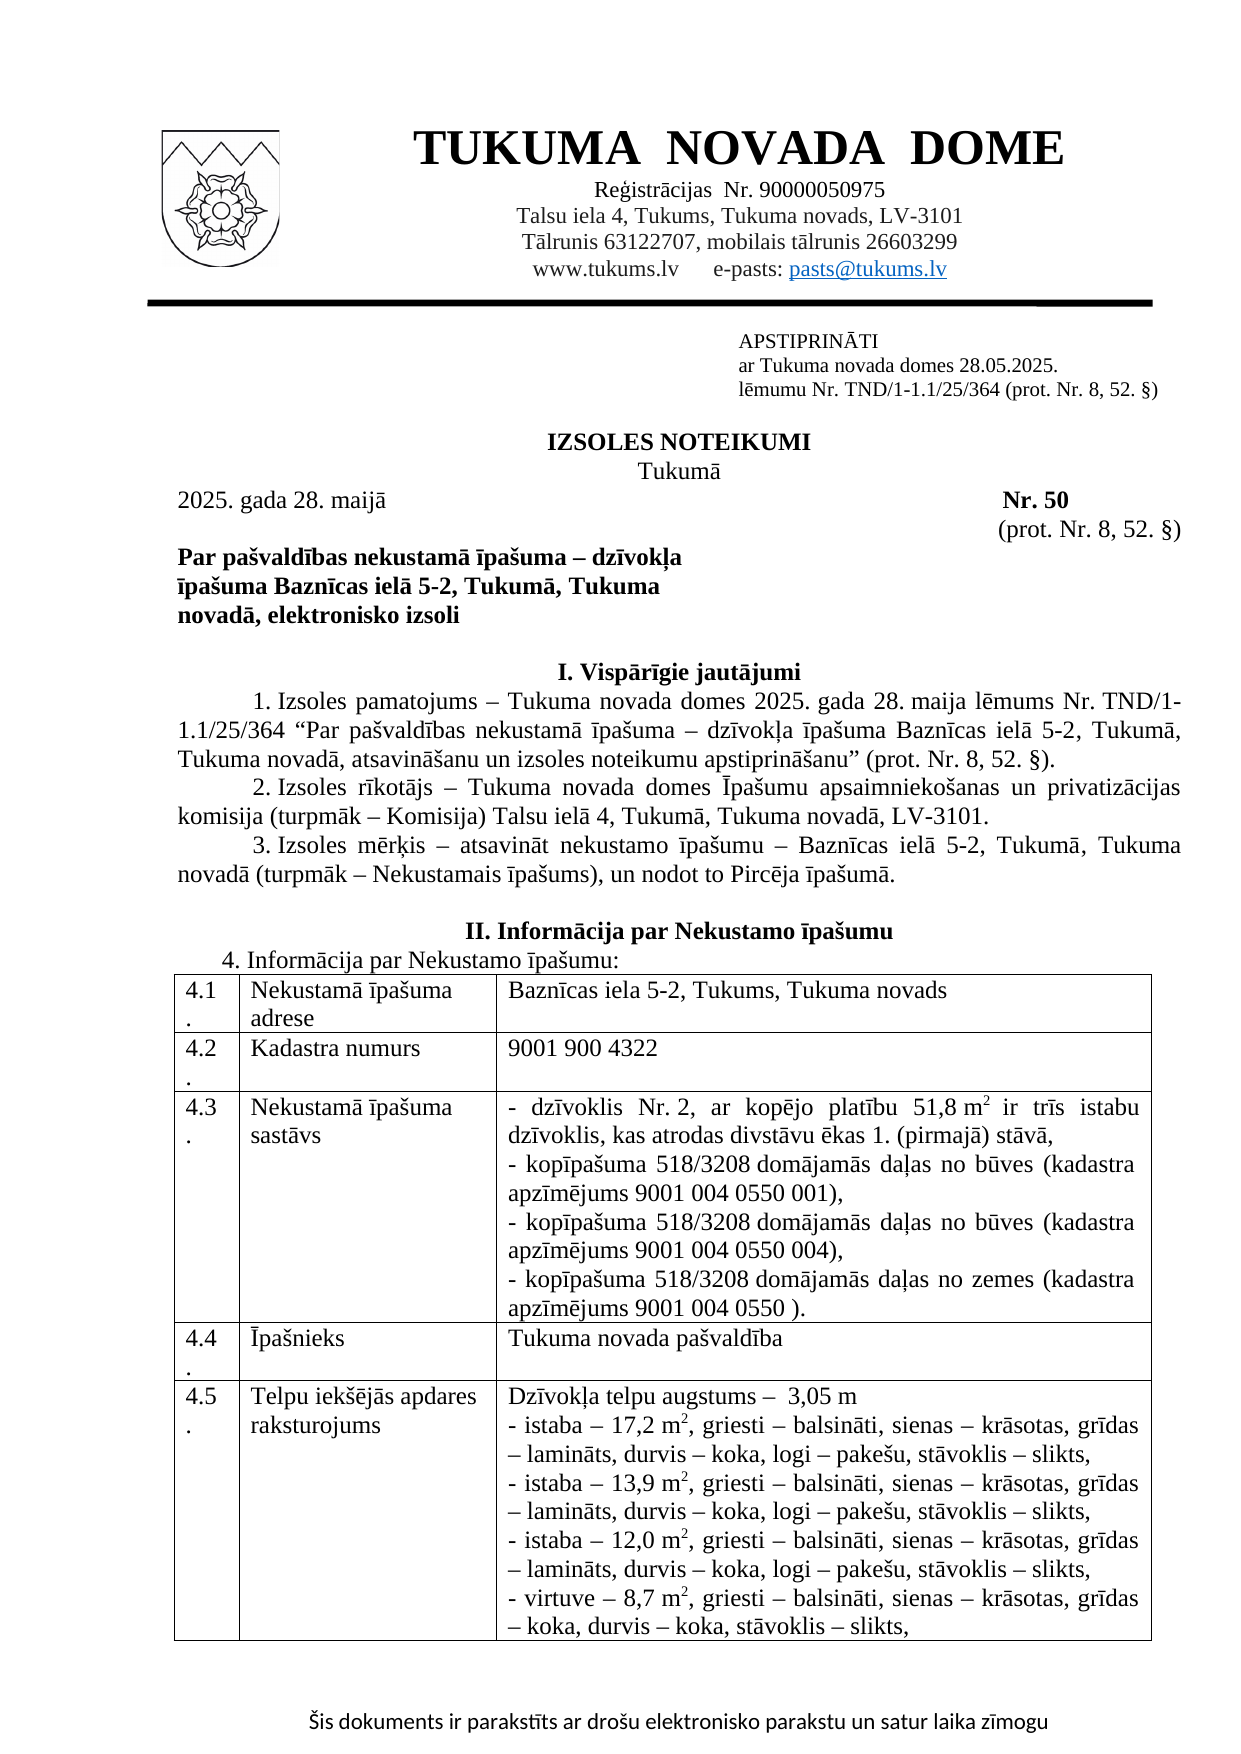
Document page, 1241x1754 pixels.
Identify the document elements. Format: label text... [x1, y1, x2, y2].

table_cell 4.5. [175, 1381, 239, 1640]
text IZSOLES NOTEIKUMI [177, 427, 1181, 456]
text Talsu iela 4, Tukums, Tukuma novads, LV-3101 [280, 202, 1181, 228]
table_cell 9001 900 4322 [497, 1033, 1151, 1091]
text Tukumā [177, 456, 1181, 485]
text Apstiprināti [738, 329, 1181, 353]
table_cell Kadastra numurs [240, 1033, 496, 1091]
table_cell Tukuma novada pašvaldība [497, 1323, 1151, 1380]
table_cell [240, 1381, 496, 1640]
table_cell 4.4. [175, 1323, 239, 1380]
text 4. Informācija par Nekustamo īpašumu: [177, 945, 1176, 974]
text 1. Izsoles pamatojums – Tukuma novada domes 2025. gada 28. maija lēmums Nr. TND/1-1.1/25/364 “Par pašvaldības nekustamā īpašuma – dzīvokļa īpašuma Baznīcas ielā 5-2, Tukumā, Tukuma novadā, atsavināšanu un izsoles noteikumu apstiprināšanu” (prot. Nr. 8, 52. §). [177, 686, 1181, 772]
text novadā, elektronisko izsoli [177, 600, 1176, 629]
text (prot. Nr. 8, 52. §) [177, 514, 1181, 542]
text TUKUMA NOVADA DOME [177, 118, 1181, 176]
text www.tukums.lv e-pasts: pasts@tukums.lv [177, 255, 1181, 281]
table_cell Īpašnieks [240, 1323, 496, 1380]
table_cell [497, 1381, 1151, 1640]
table_header Baznīcas iela 5-2, Tukums, Tukuma novads [497, 975, 1151, 1032]
text 2025. gada 28. maijā Nr. 50 [177, 485, 1181, 514]
table_cell - dzīvoklis Nr. 2, ar kopējo platību 51,8 m2 ir trīs istabu dzīvoklis, kas atrodas divstāvu ēkas 1. (pirmajā) stāvā, - kopīpašuma 518/3208 domājamās daļas no būves (kadastra apzīmējums 9001 004 0550 001), - kopīpašuma 518/3208 domājamās daļas no būves (kadastra apzīmējums 9001 004 0550 004), - kopīpašuma 518/3208 domājamās daļas no zemes (kadastra apzīmējums 9001 004 0550 ). [497, 1092, 1151, 1322]
text I. Vispārīgie jautājumi [177, 657, 1181, 686]
text 2. Izsoles rīkotājs – Tukuma novada domes Īpašumu apsaimniekošanas un privatizācijas komisija (turpmāk – Komisija) Talsu ielā 4, Tukumā, Tukuma novadā, LV-3101. [177, 772, 1181, 830]
text II. Informācija par Nekustamo īpašumu [177, 916, 1181, 945]
table_header 4.1. [175, 975, 239, 1032]
text ar Tukuma novada domes 28.05.2025. [738, 353, 1181, 377]
table_header Nekustamā īpašuma adrese [240, 975, 496, 1032]
text 3. Izsoles mērķis – atsavināt nekustamo īpašumu – Baznīcas ielā 5-2, Tukumā, Tukuma novadā (turpmāk – Nekustamais īpašums), un nodot to Pircēja īpašumā. [177, 830, 1181, 887]
text Reģistrācijas Nr. 90000050975 [280, 176, 1181, 202]
table_cell 4.2. [175, 1033, 239, 1091]
table_cell 4.3. [175, 1092, 239, 1322]
text lēmumu Nr. TND/1-1.1/25/364 (prot. Nr. 8, 52. §) [702, 377, 1181, 401]
text īpašuma Baznīcas ielā 5-2, Tukumā, Tukuma [177, 571, 1176, 600]
text Tālrunis 63122707, mobilais tālrunis 26603299 [280, 228, 1181, 255]
table_cell Nekustamā īpašuma sastāvs [240, 1092, 496, 1322]
text Par pašvaldības nekustamā īpašuma – dzīvokļa [177, 542, 1176, 571]
